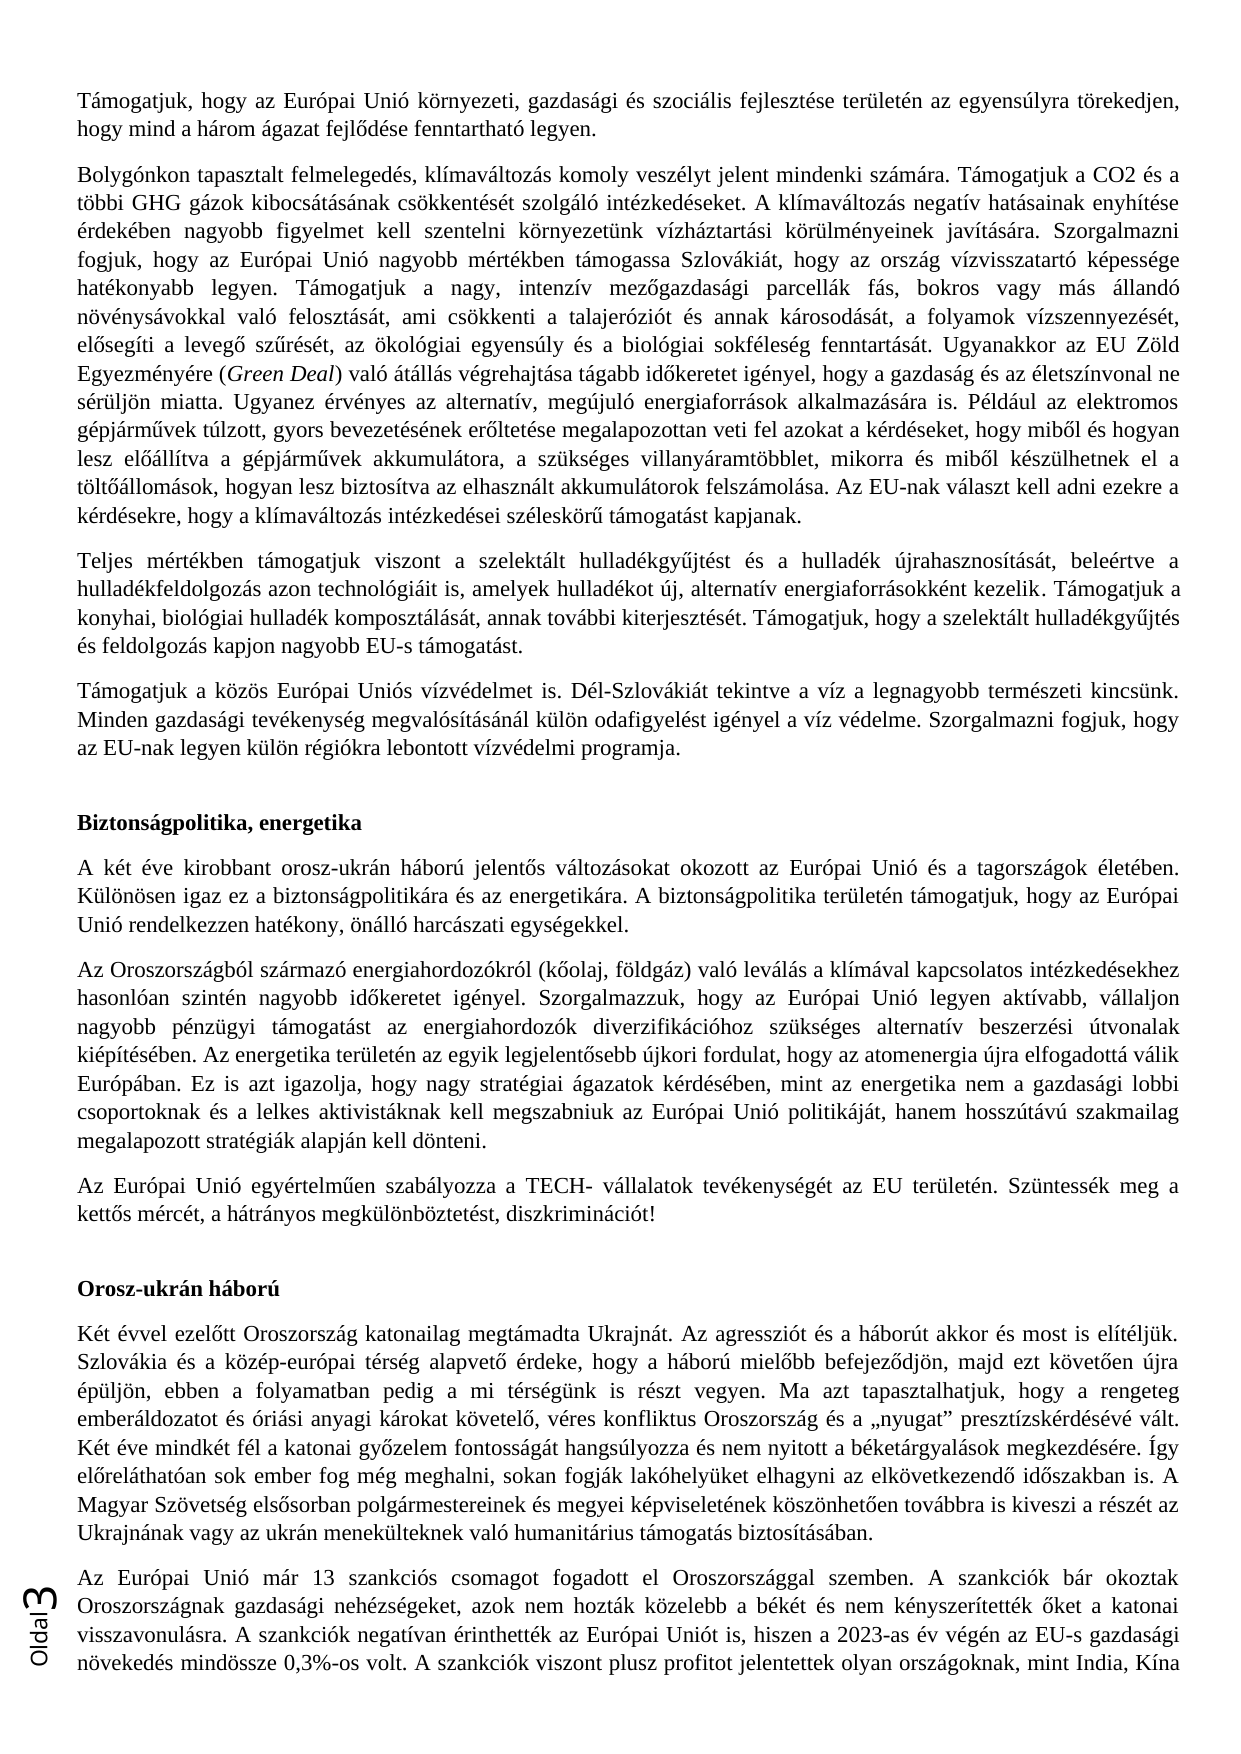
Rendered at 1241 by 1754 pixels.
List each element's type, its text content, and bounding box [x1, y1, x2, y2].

text Bolygónkon tapasztalt felmelegedés, klímaváltozás komoly veszélyt jelent mindenki számára. Támogatjuk a CO2 és a többi GHG gázok kibocsátásának csökkentését szolgáló intézkedéseket. A klímaváltozás negatív hatásainak enyhítése érdekében nagyobb figyelmet kell szentelni környezetünk vízháztartási körülményeinek javítására. Szorgalmazni fogjuk, hogy az Európai Unió nagyobb mértékben támogassa Szlovákiát, hogy az ország vízvisszatartó képessége hatékonyabb legyen. Támogatjuk a nagy, intenzív mezőgazdasági parcellák fás, bokros vagy más állandó növénysávokkal való felosztását, ami csökkenti a talajeróziót és annak károsodását, a folyamok vízszennyezését, elősegíti a levegő szűrését, az ökológiai egyensúly és a biológiai sokféleség fenntartását. Ugyanakkor az EU Zöld Egyezményére (Green Deal) való átállás végrehajtása tágabb időkeretet igényel, hogy a gazdaság és az életszínvonal ne sérüljön miatta. Ugyanez érvényes az alternatív, megújuló energiaforrások alkalmazására is. Például az elektromos gépjárművek túlzott, gyors bevezetésének erőltetése megalapozottan veti fel azokat a kérdéseket, hogy miből és hogyan lesz előállítva a gépjárművek akkumulátora, a szükséges villanyáramtöbblet, mikorra és miből készülhetnek el a töltőállomások, hogyan lesz biztosítva az elhasznált akkumulátorok felszámolása. Az EU-nak választ kell adni ezekre a kérdésekre, hogy a klímaváltozás intézkedései széleskörű támogatást kapjanak. [77, 161, 1181, 528]
text Támogatjuk, hogy az Európai Unió környezeti, gazdasági és szociális fejlesztése területén az egyensúlyra törekedjen, hogy mind a három ágazat fejlődése fenntartható legyen. [77, 87, 1181, 142]
text Teljes mértékben támogatjuk viszont a szelektált hulladékgyűjtést és a hulladék újrahasznosítását, beleértve a hulladékfeldolgozás azon technológiáit is, amelyek hulladékot új, alternatív energiaforrásokként kezelik. Támogatjuk a konyhai, biológiai hulladék komposztálását, annak további kiterjesztését. Támogatjuk, hogy a szelektált hulladékgyűjtés és feldolgozás kapjon nagyobb EU-s támogatást. [77, 547, 1181, 659]
text Orosz-ukrán háború [77, 1275, 1181, 1301]
text Az Európai Unió egyértelműen szabályozza a TECH- vállalatok tevékenységét az EU területén. Szüntessék meg a kettős mércét, a hátrányos megkülönböztetést, diszkriminációt! [77, 1172, 1181, 1227]
text A két éve kirobbant orosz-ukrán háború jelentős változásokat okozott az Európai Unió és a tagországok életében. Különösen igaz ez a biztonságpolitikára és az energetikára. A biztonságpolitika területén támogatjuk, hogy az Európai Unió rendelkezzen hatékony, önálló harcászati egységekkel. [77, 854, 1181, 937]
text Biztonságpolitika, energetika [77, 809, 1181, 835]
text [77, 1564, 1181, 1676]
text Támogatjuk a közös Európai Uniós vízvédelmet is. Dél-Szlovákiát tekintve a víz a legnagyobb természeti kincsünk. Minden gazdasági tevékenység megvalósításánál külön odafigyelést igényel a víz védelme. Szorgalmazni fogjuk, hogy az EU-nak legyen külön régiókra lebontott vízvédelmi programja. [77, 677, 1181, 761]
text Két évvel ezelőtt Oroszország katonailag megtámadta Ukrajnát. Az agressziót és a háborút akkor és most is elítéljük. Szlovákia és a közép-európai térség alapvető érdeke, hogy a háború mielőbb befejeződjön, majd ezt követően újra épüljön, ebben a folyamatban pedig a mi térségünk is részt vegyen. Ma azt tapasztalhatjuk, hogy a rengeteg emberáldozatot és óriási anyagi károkat követelő, véres konfliktus Oroszország és a „nyugat” presztízskérdésévé vált. Két éve mindkét fél a katonai győzelem fontosságát hangsúlyozza és nem nyitott a béketárgyalások megkezdésére. Így előreláthatóan sok ember fog még meghalni, sokan fogják lakóhelyüket elhagyni az elkövetkezendő időszakban is. A Magyar Szövetség elsősorban polgármestereinek és megyei képviseletének köszönhetően továbbra is kiveszi a részét az Ukrajnának vagy az ukrán menekülteknek való humanitárius támogatás biztosításában. [77, 1320, 1181, 1545]
text Az Oroszországból származó energiahordozókról (kőolaj, földgáz) való leválás a klímával kapcsolatos intézkedésekhez hasonlóan szintén nagyobb időkeretet igényel. Szorgalmazzuk, hogy az Európai Unió legyen aktívabb, vállaljon nagyobb pénzügyi támogatást az energiahordozók diverzifikációhoz szükséges alternatív beszerzési útvonalak kiépítésében. Az energetika területén az egyik legjelentősebb újkori fordulat, hogy az atomenergia újra elfogadottá válik Európában. Ez is azt igazolja, hogy nagy stratégiai ágazatok kérdésében, mint az energetika nem a gazdasági lobbi csoportoknak és a lelkes aktivistáknak kell megszabniuk az Európai Unió politikáját, hanem hosszútávú szakmailag megalapozott stratégiák alapján kell dönteni. [77, 956, 1181, 1153]
